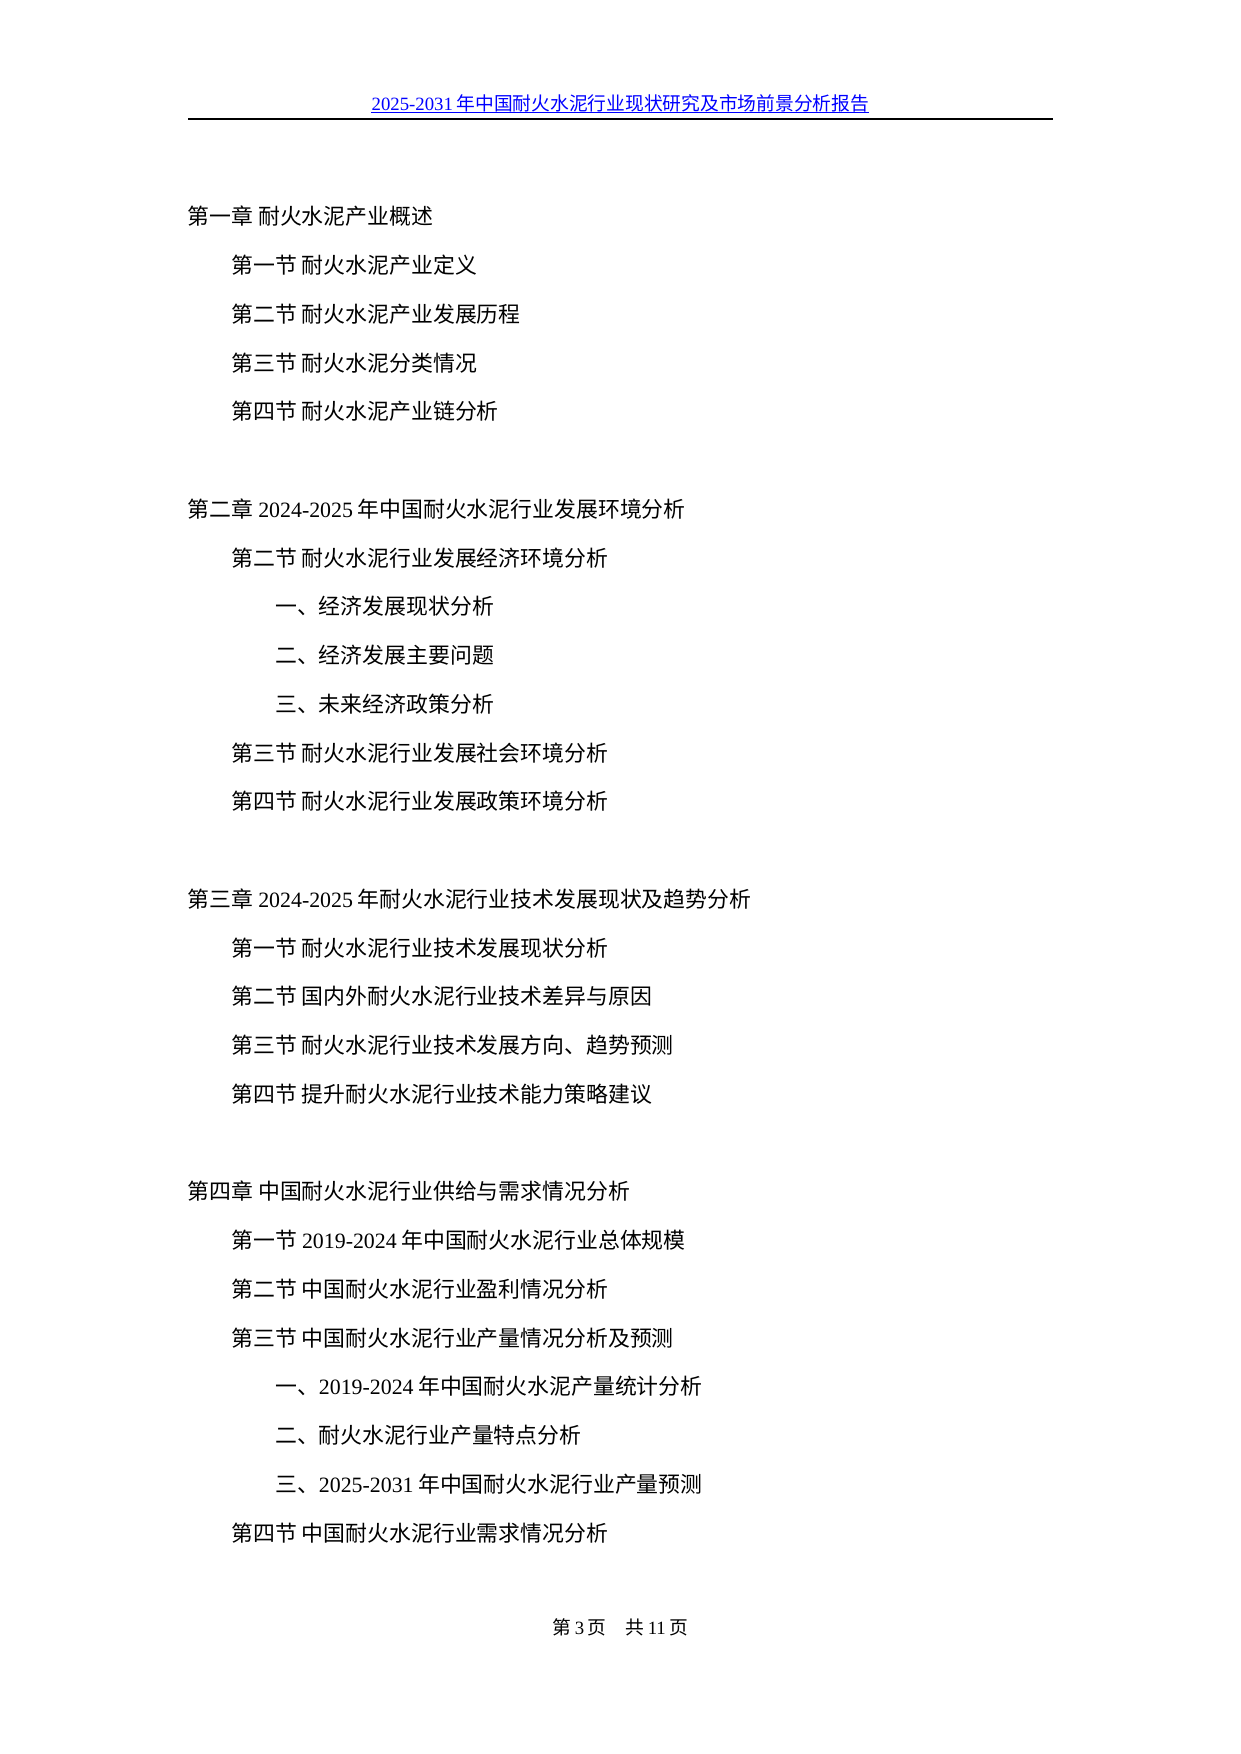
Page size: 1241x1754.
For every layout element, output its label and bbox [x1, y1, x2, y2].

text [187, 150, 1053, 1548]
